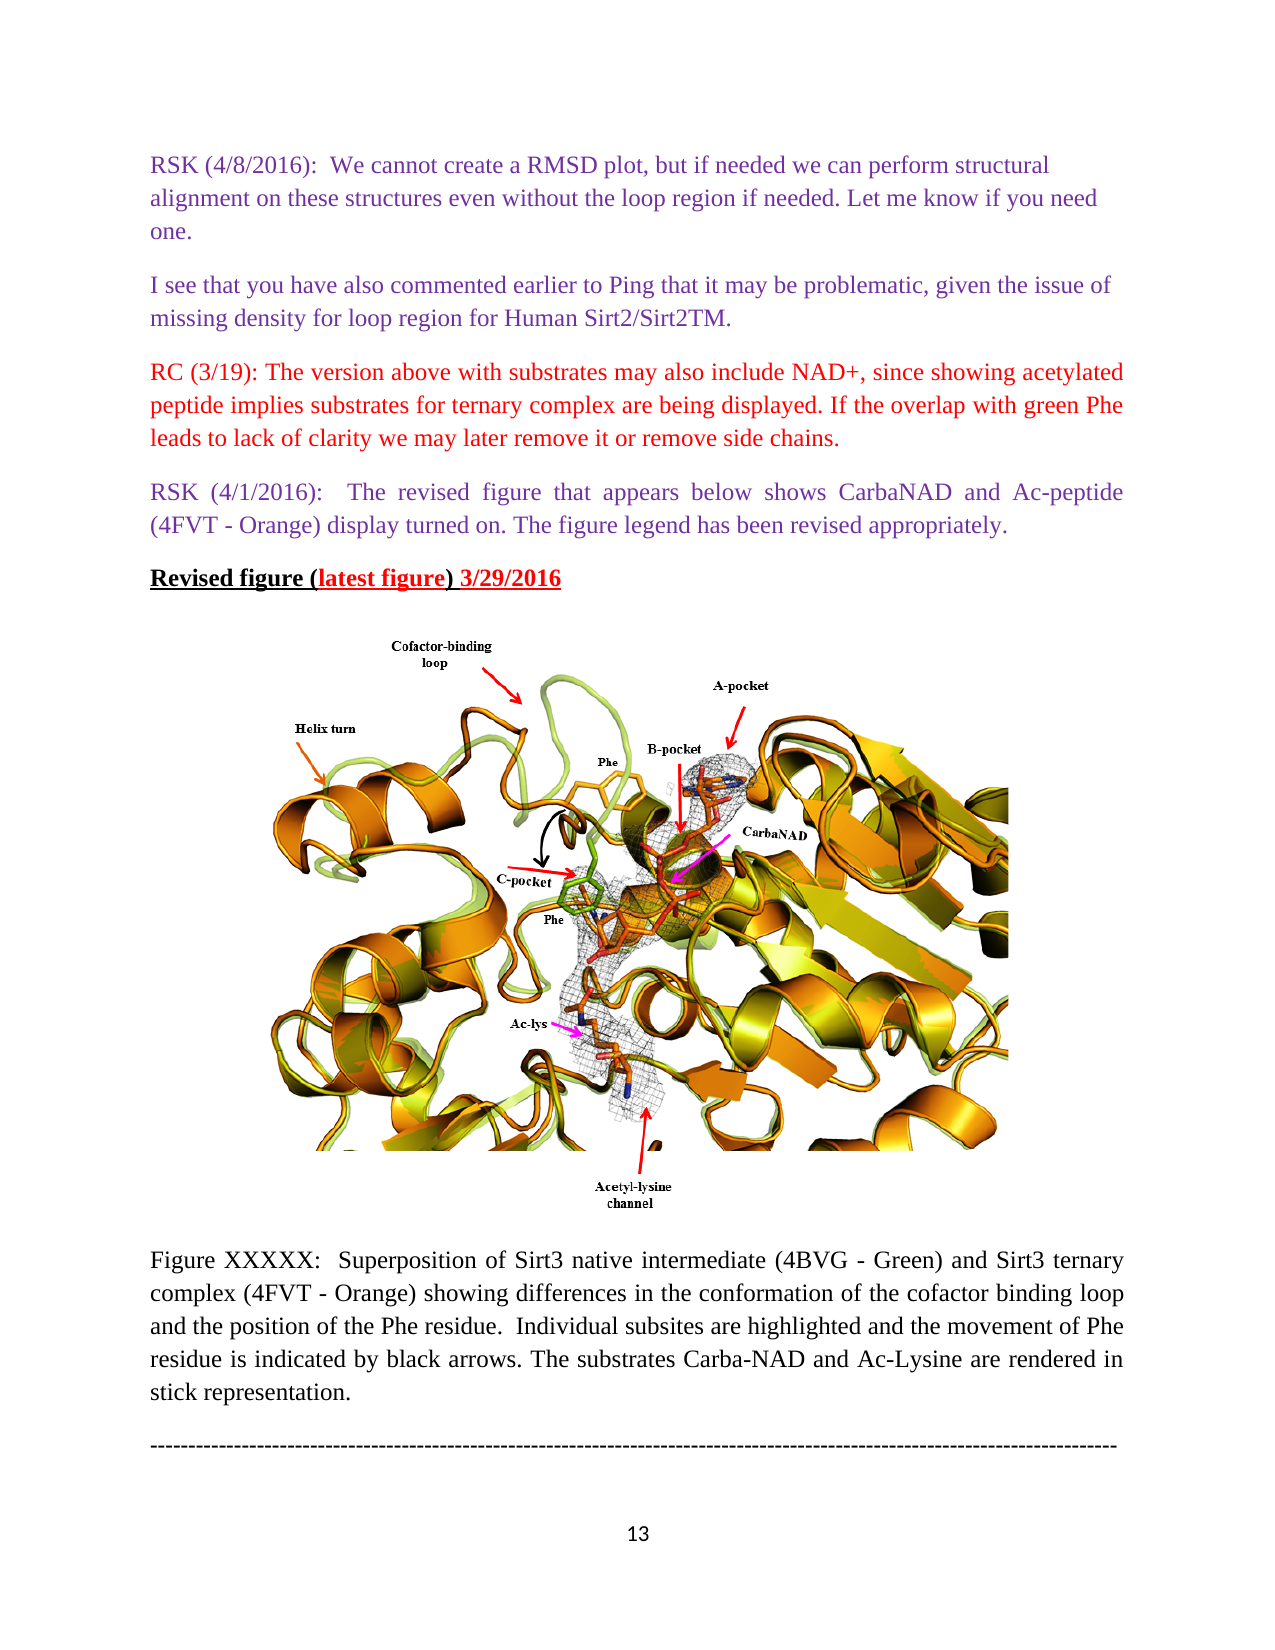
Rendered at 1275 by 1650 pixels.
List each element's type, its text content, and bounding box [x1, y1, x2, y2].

text RC (3/19): The version above with substrates may also include NAD+, since showing acetylated peptide implies substrates for ternary complex are being displayed. If the overlap with green Phe leads to lack of clarity we may later remove it or remove side chains. [150, 357, 1125, 452]
text RSK (4/1/2016): The revised figure that appears below shows CarbaNAD and Ac-peptide (4FVT - Orange) display turned on. The figure legend has been revised appropriately. [150, 477, 1125, 538]
text RSK (4/8/2016): We cannot create a RMSD plot, but if needed we can perform structural alignment on these structures even without the loop region if needed. Let me know if you need one. [150, 150, 1125, 245]
text Figure XXXXX: Superposition of Sirt3 native intermediate (4BVG - Green) and Sirt3 ternary complex (4FVT - Orange) showing differences in the conformation of the cofactor binding loop and the position of the Phe residue. Individual subsites are highlighted and the movement of Phe residue is indicated by black arrows. The substrates Carba-NAD and Ac-Lysine are rendered in stick representation. [150, 1245, 1125, 1406]
picture [266, 617, 1009, 1220]
text ------------------------------------------------------------------------------------------------------------------------------- [150, 1431, 1125, 1457]
text Revised figure (latest figure) 3/29/2016 [150, 563, 1125, 592]
text I see that you have also commented earlier to Ping that it may be problematic, given the issue of missing density for loop region for Human Sirt2/Sirt2TM. [150, 270, 1125, 332]
